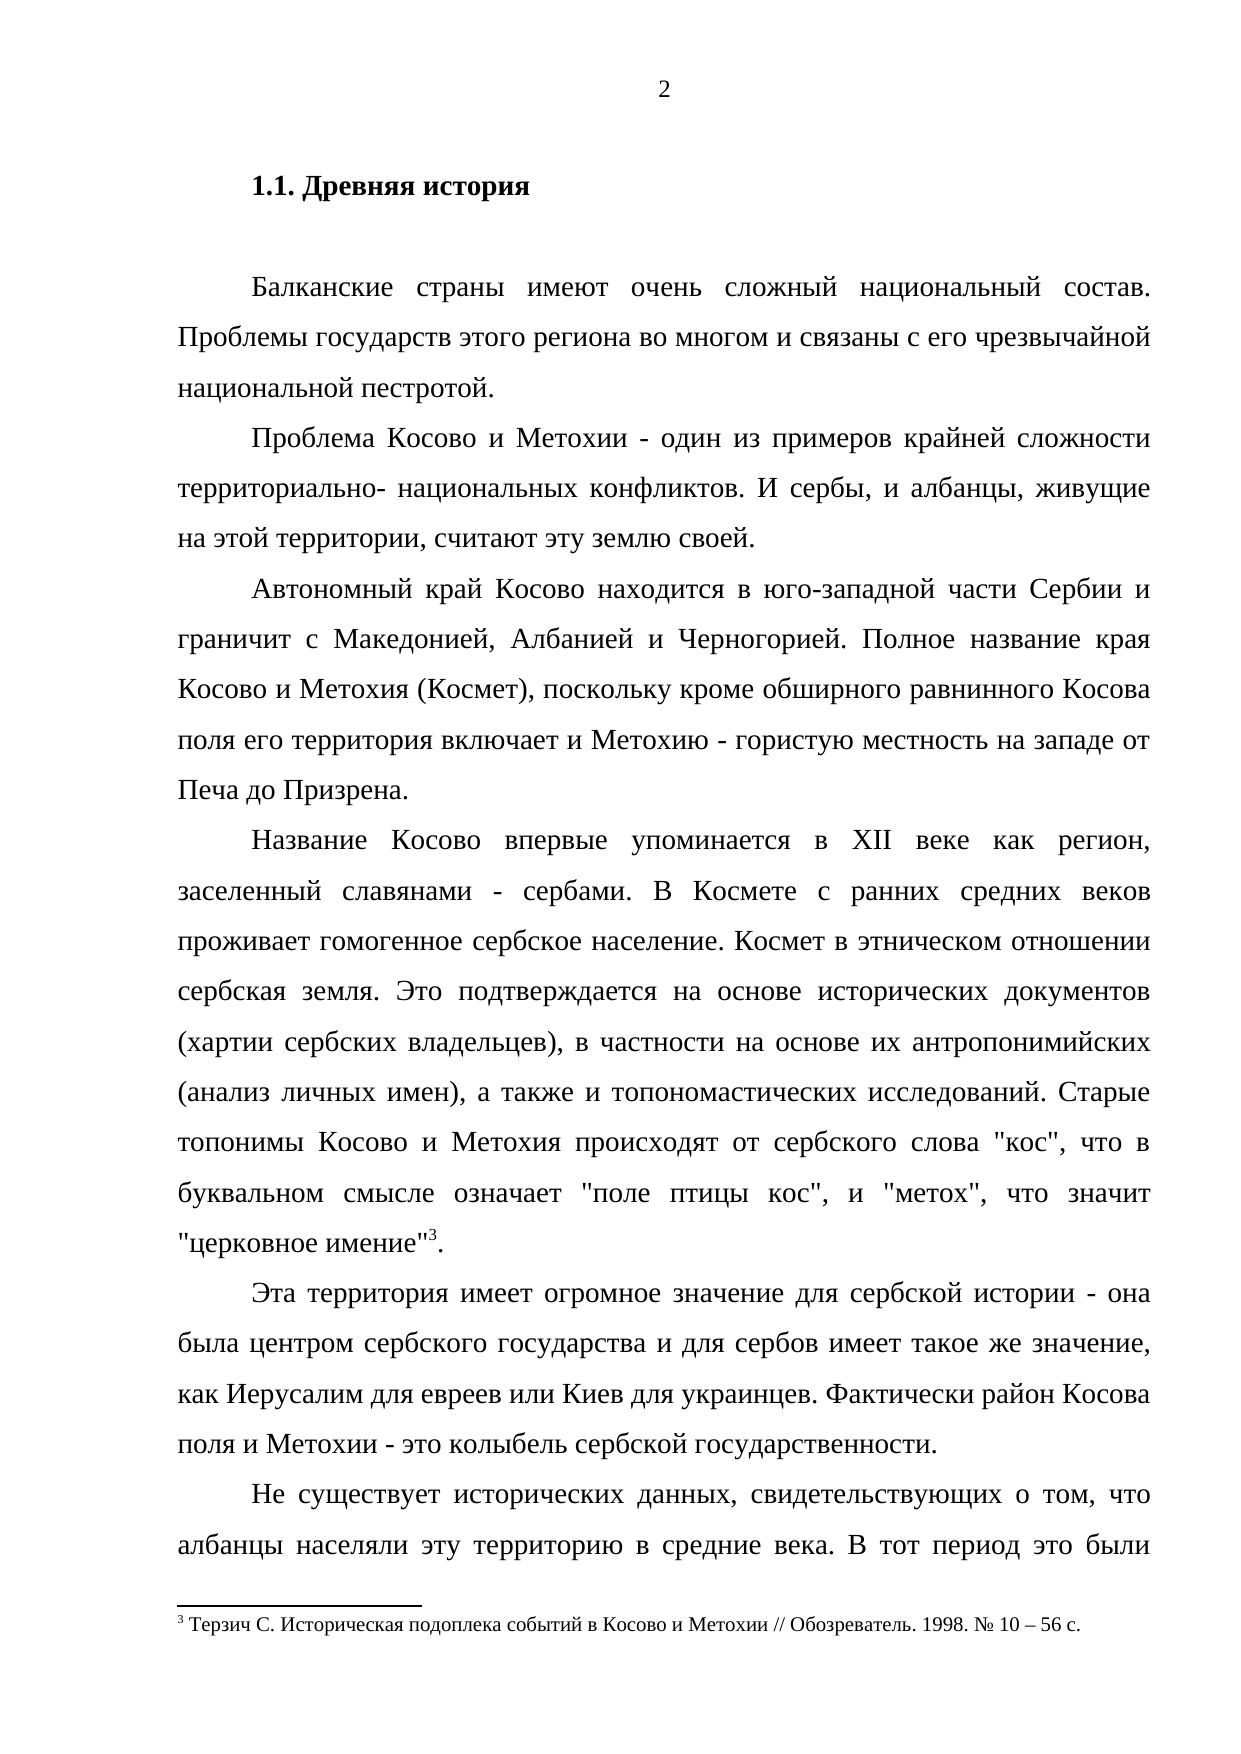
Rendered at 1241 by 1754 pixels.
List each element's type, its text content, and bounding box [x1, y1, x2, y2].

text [177, 1477, 1152, 1560]
text Эта территория имеет огромное значение для сербской истории - она была центром сербского государства и для сербов имеет такое же значение, как Иерусалим для евреев или Киев для украинцев. Фактически район Косова поля и Метохии - это колыбель сербской государственности. [177, 1275, 1152, 1460]
text 1.1. Древняя история [177, 168, 1152, 202]
text Балканские страны имеют очень сложный национальный состав. Проблемы государств этого региона во многом и связаны с его чрезвычайной национальной пестротой. [177, 269, 1152, 403]
text Название Косово впервые упоминается в XII веке как регион, заселенный славянами - сербами. В Космете с ранних средних веков проживает гомогенное сербское население. Космет в этническом отношении сербская земля. Это подтверждается на основе исторических документов (хартии сербских владельцев), в частности на основе их антропонимийских (анализ личных имен), а также и топономастических исследований. Старые топонимы Косово и Метохия происходят от сербского слова "кос", что в буквальном смысле означает "поле птицы кос", и "метох", что значит "церковное имение". [177, 822, 1152, 1258]
text Автономный край Косово находится в юго-западной части Сербии и граничит с Македонией, Албанией и Черногорией. Полное название края Косово и Метохия (Космет), поскольку кроме обширного равнинного Косова поля его территория включает и Метохию - гористую местность на западе от Печа до Призрена. [177, 571, 1152, 806]
text Проблема Косово и Метохии - один из примеров крайней сложности территориально- национальных конфликтов. И сербы, и албанцы, живущие на этой территории, считают эту землю своей. [177, 420, 1152, 554]
